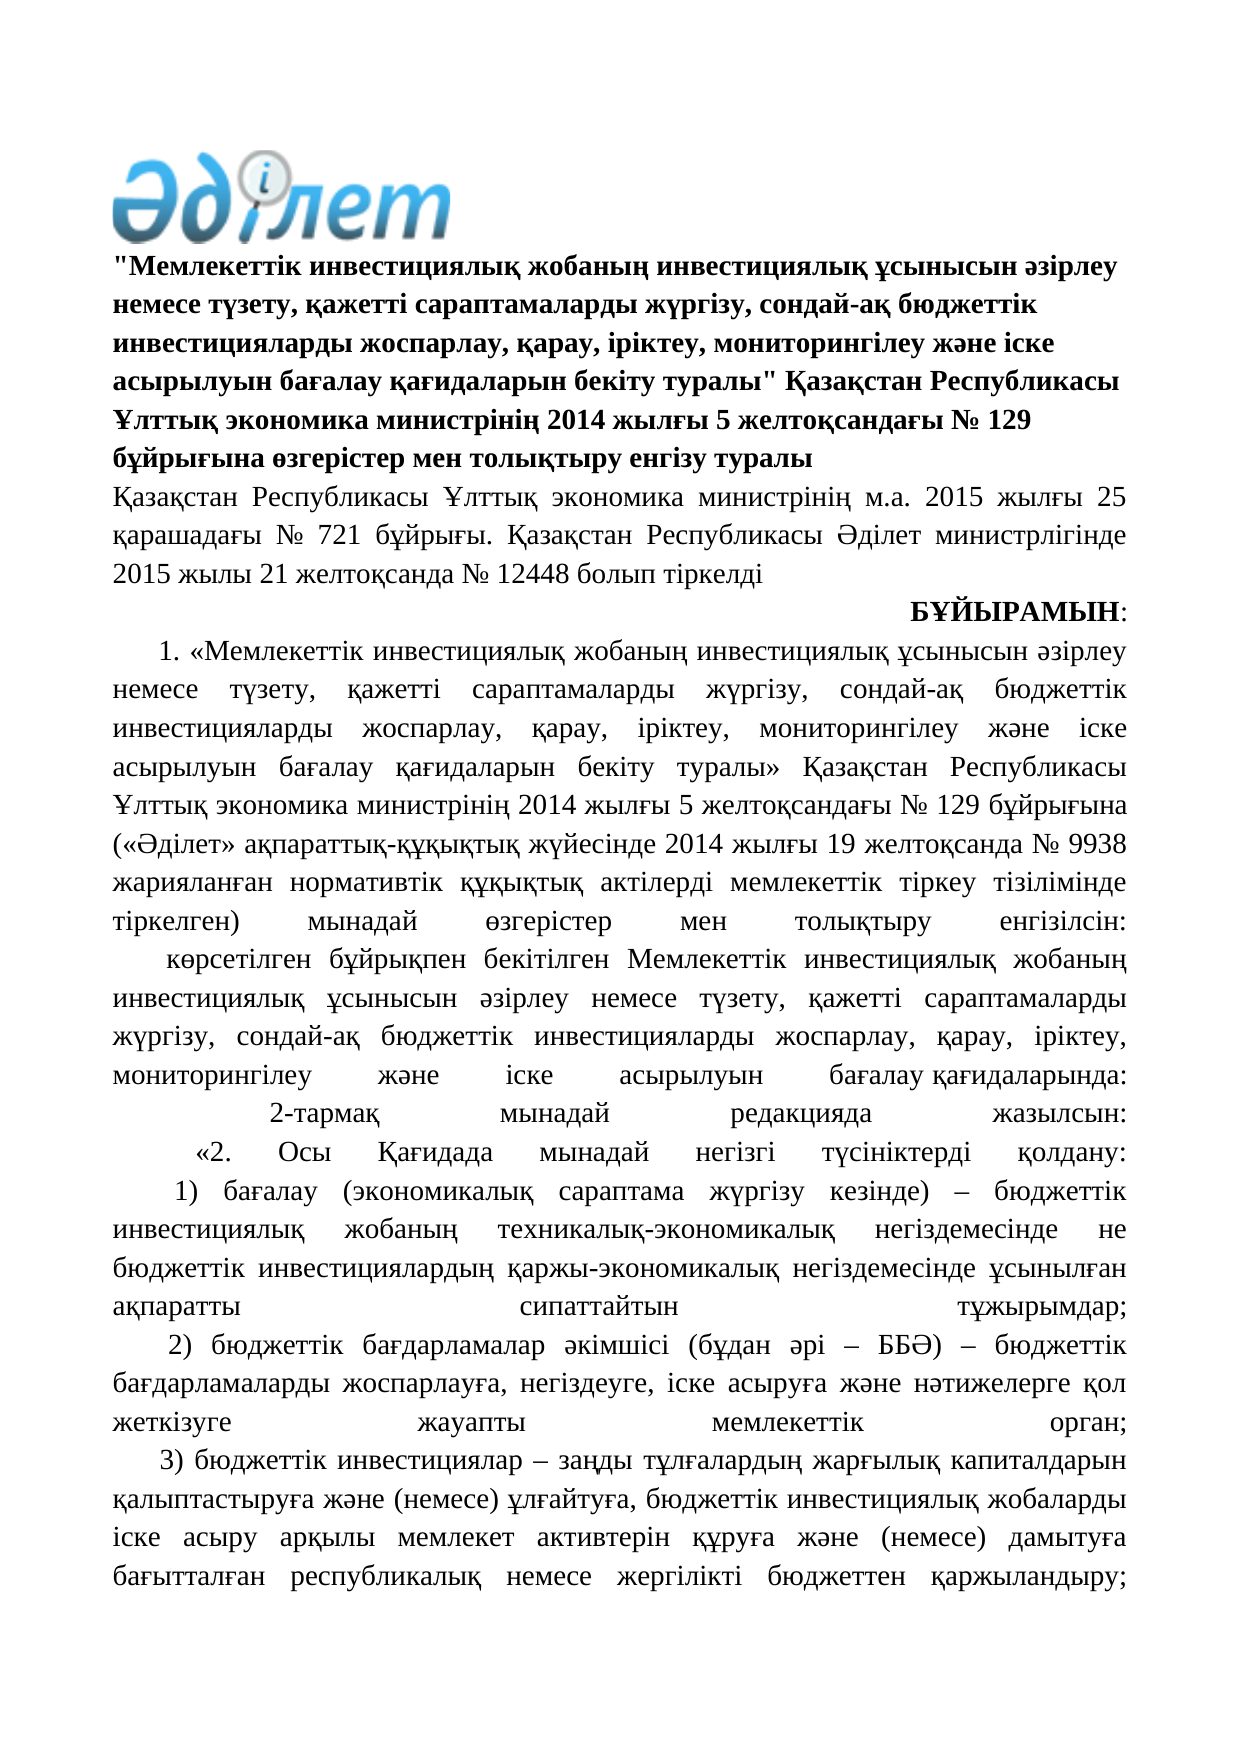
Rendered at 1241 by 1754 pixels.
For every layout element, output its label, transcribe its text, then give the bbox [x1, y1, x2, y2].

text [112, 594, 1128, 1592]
picture [112, 150, 451, 244]
text "Мемлекеттік инвестициялық жобаның инвестициялық ұсынысын әзірлеу немесе түзету, қажетті сараптамаларды жүргізу, сондай-ақ бюджеттік инвестицияларды жоспарлау, қарау, іріктеу, мониторингілеу және іске асырылуын бағалау қағидаларын бекіту туралы" Қазақстан Республикасы Ұлттық экономика министрінің 2014 жылғы 5 желтоқсандағы № 129 бұйрығына өзгерістер мен толықтыру енгізу туралы [112, 248, 1128, 474]
text Қазақстан Республикасы Ұлттық экономика министрінің м.а. 2015 жылғы 25 қарашадағы № 721 бұйрығы. Қазақстан Республикасы Әділет министрлігінде 2015 жылы 21 желтоқсанда № 12448 болып тіркелді [112, 479, 1128, 589]
